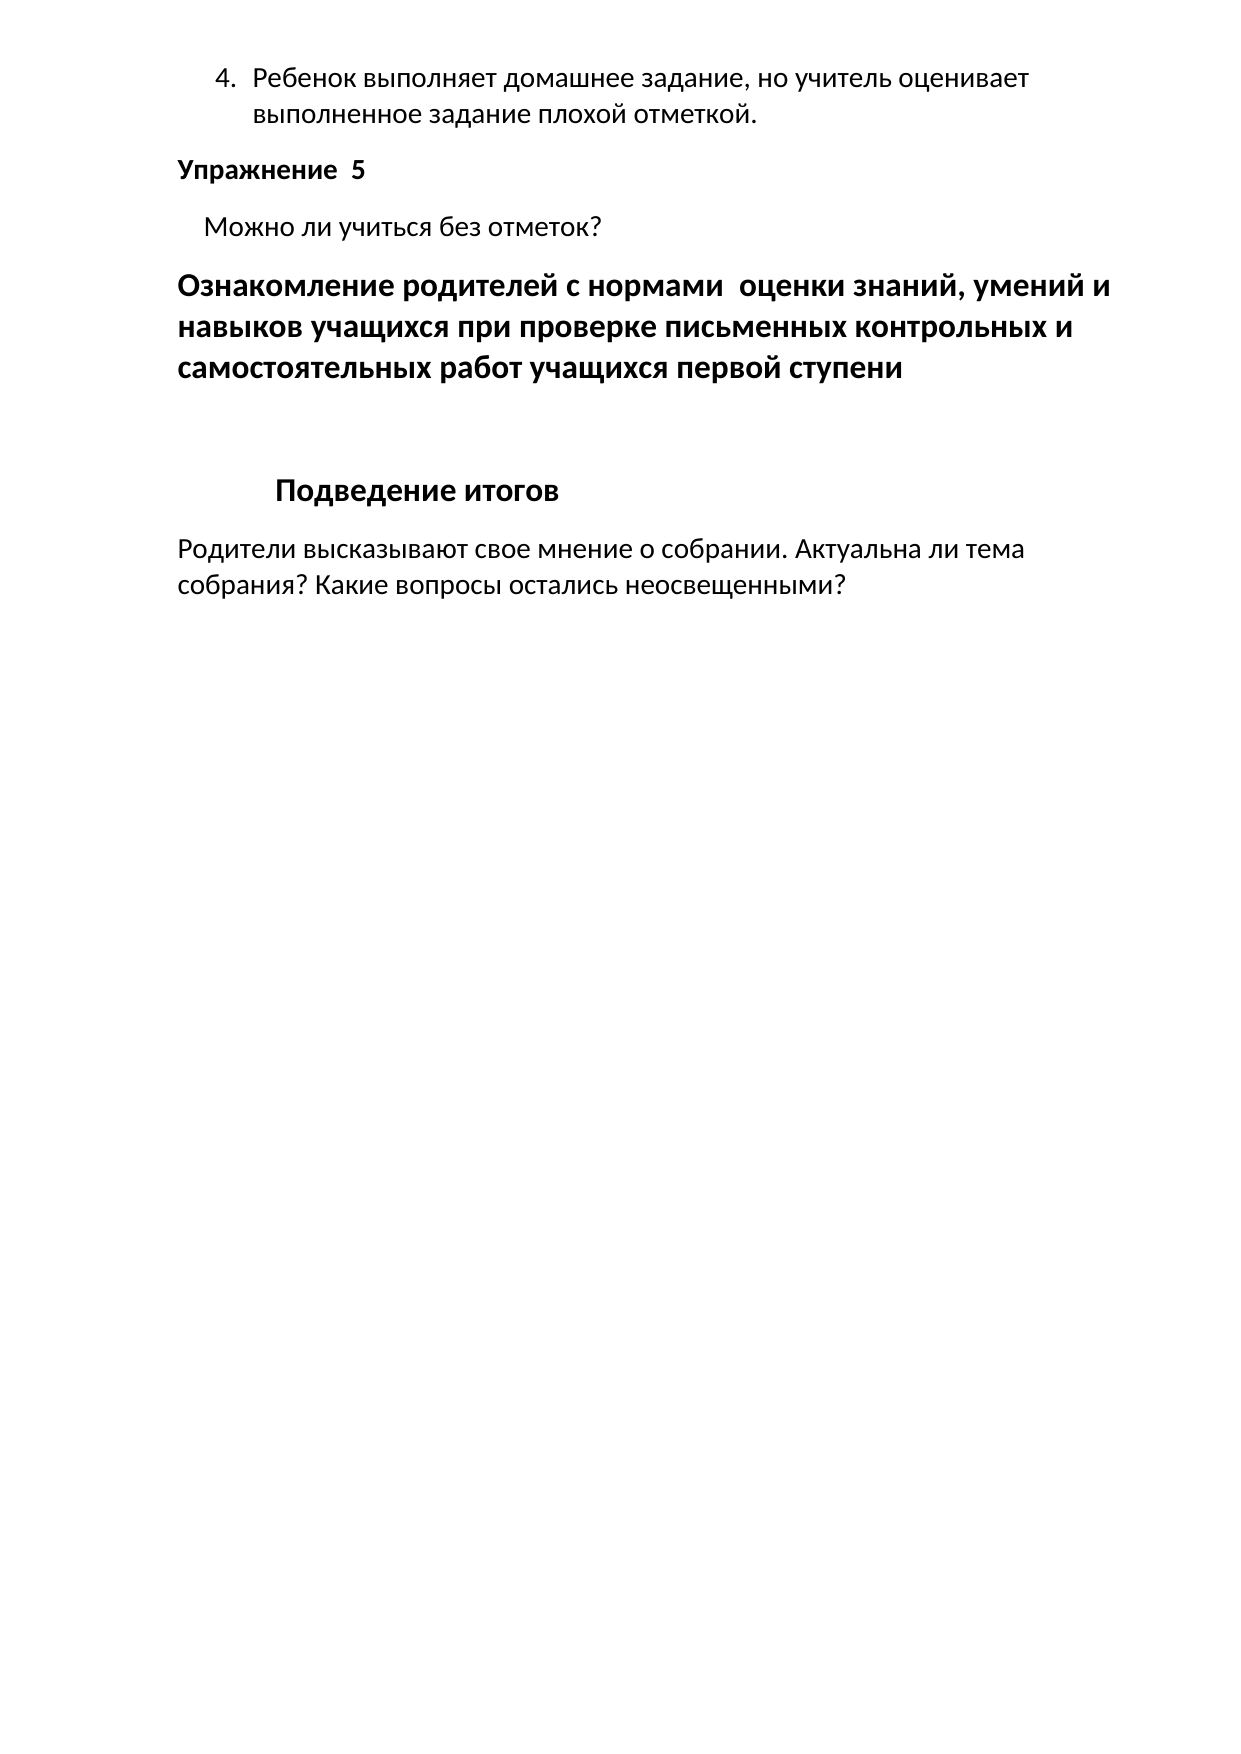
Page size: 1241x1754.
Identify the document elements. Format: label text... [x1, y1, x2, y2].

text Можно ли учиться без отметок? [177, 208, 1152, 243]
list Ребенок выполняет домашнее задание, но учитель оценивает выполненное задание плохой отметкой. [215, 59, 1152, 130]
text Родители высказывают свое мнение о собрании. Актуальна ли тема собрания? Какие вопросы остались неосвещенными? [177, 530, 1152, 602]
text Ознакомление родителей с нормами оценки знаний, умений и навыков учащихся при проверке письменных контрольных и самостоятельных работ учащихся первой ступени [177, 264, 1152, 386]
text Упражнение 5 [177, 151, 1152, 187]
text Подведение итогов [177, 469, 1152, 509]
